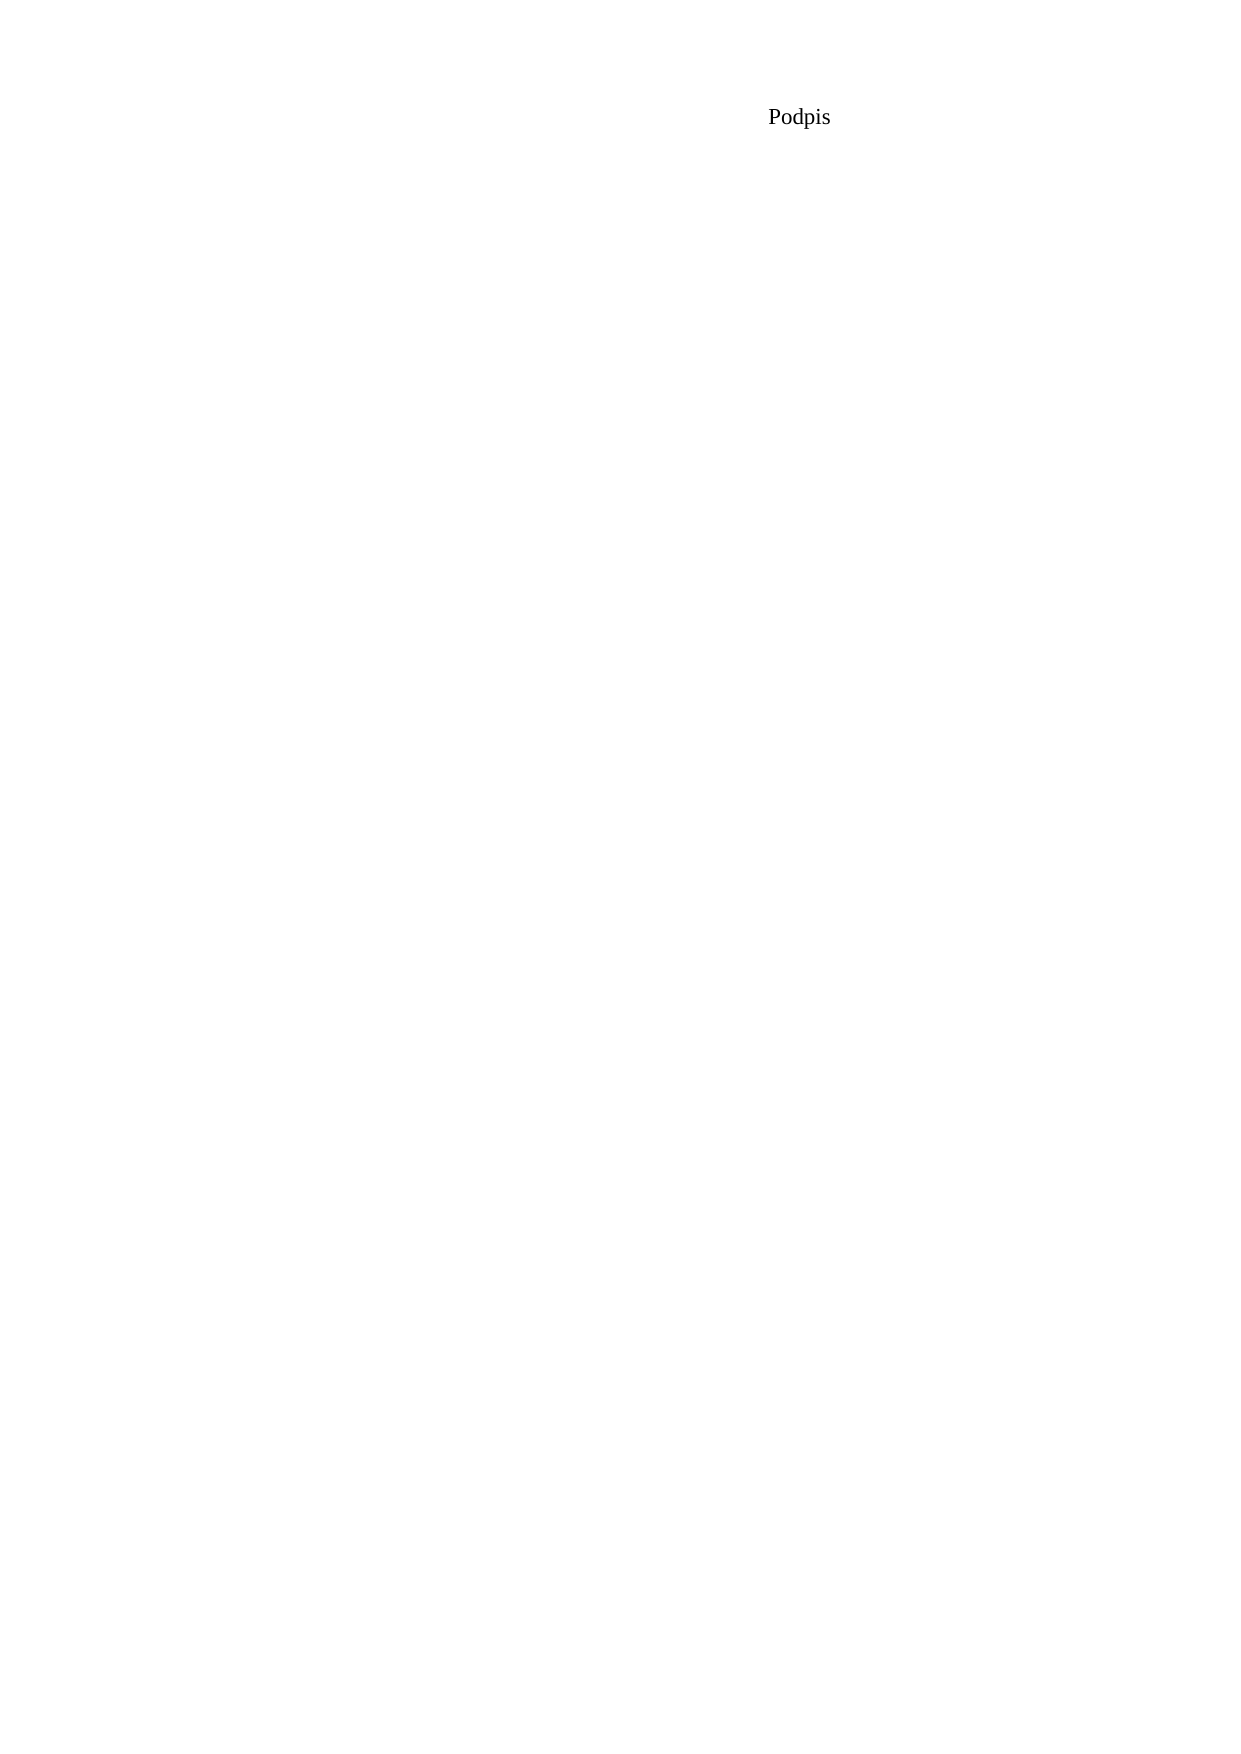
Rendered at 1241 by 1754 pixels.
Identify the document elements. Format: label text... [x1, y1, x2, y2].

text Podpis [546, 103, 1093, 130]
